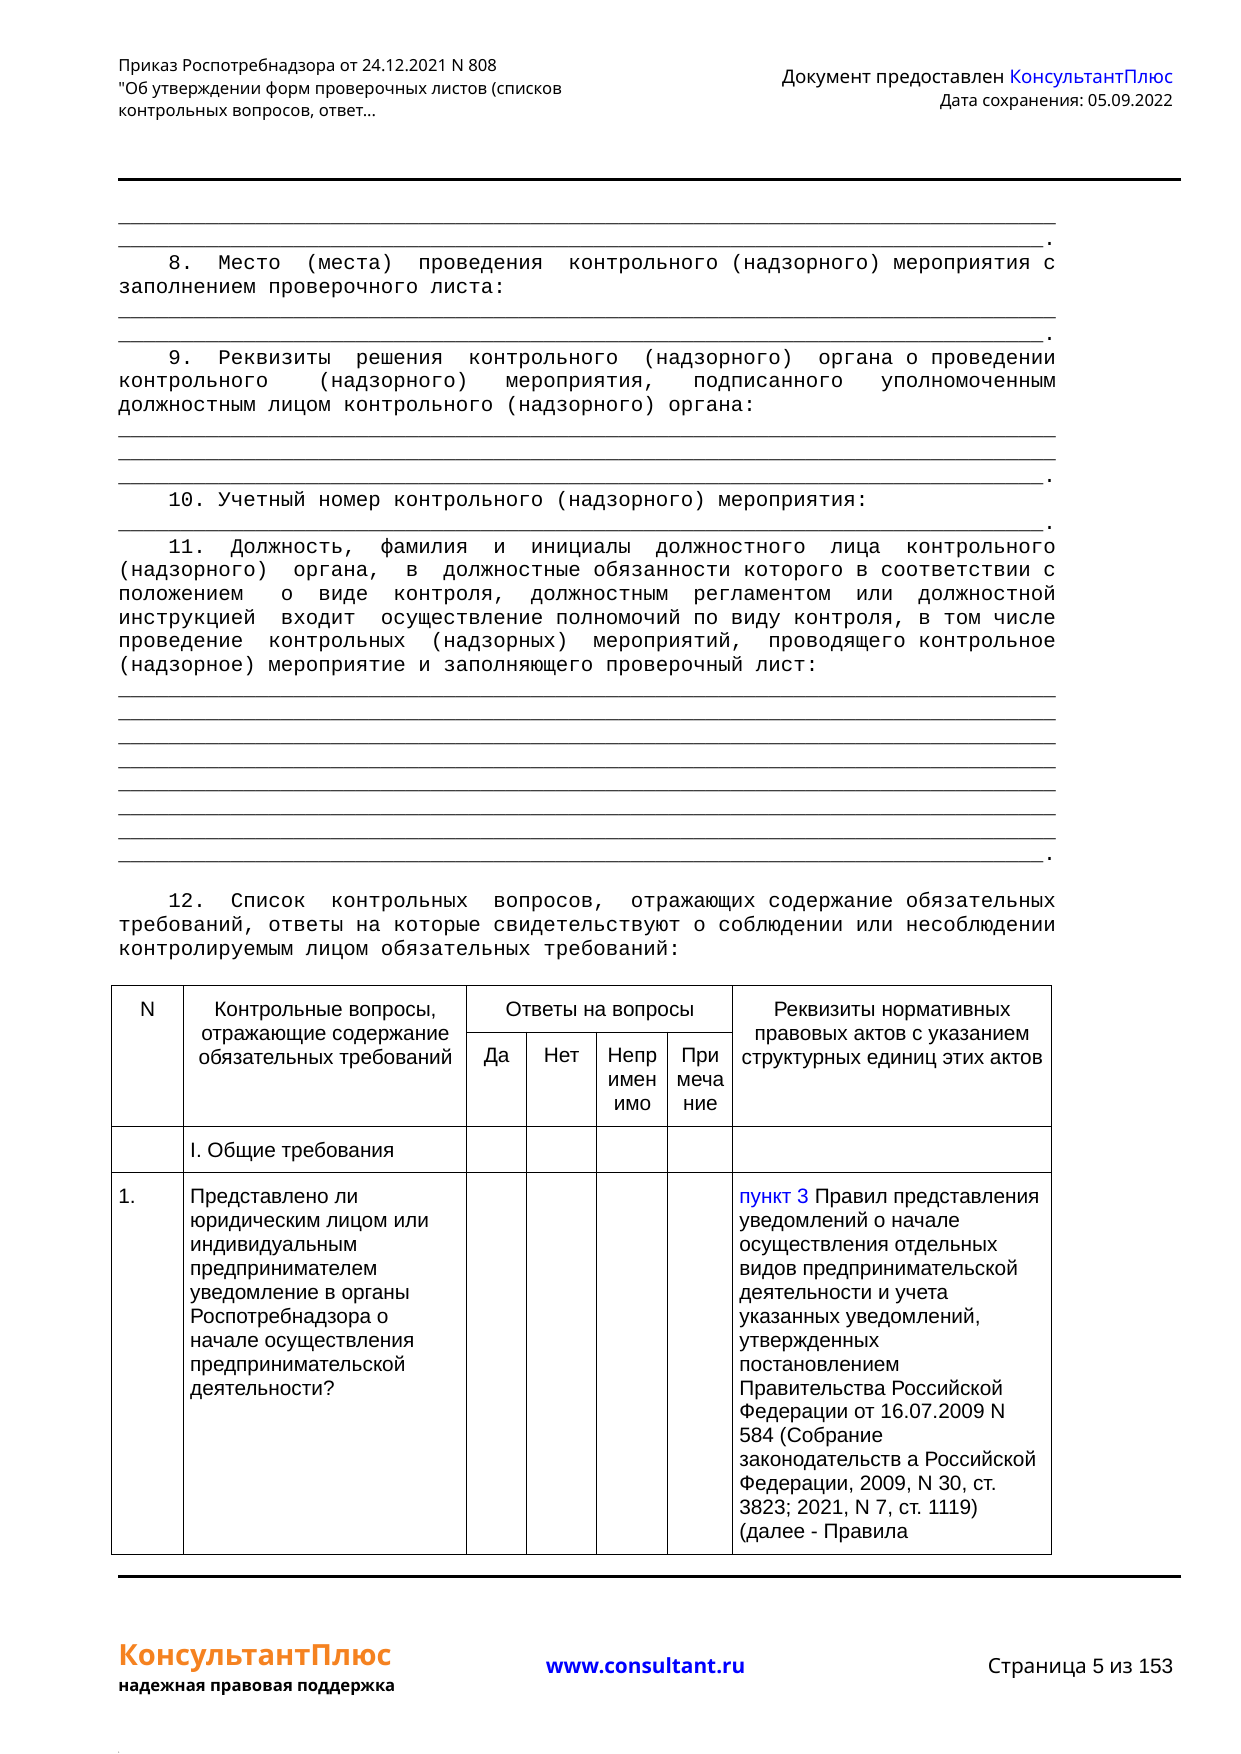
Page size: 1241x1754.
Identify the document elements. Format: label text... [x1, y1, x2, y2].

table_header Реквизиты нормативных правовых актов с указанием структурных единиц этих актов [733, 986, 1051, 1126]
text ___________________________________________________________________________ [118, 418, 1181, 441]
table_cell [733, 1127, 1051, 1172]
table_cell [668, 1173, 732, 1554]
table_cell [527, 1127, 596, 1172]
text __________________________________________________________________________. [118, 323, 1181, 347]
text __________________________________________________________________________. [118, 512, 1181, 536]
text ___________________________________________________________________________ [118, 701, 1181, 725]
table_cell Да [467, 1033, 526, 1126]
text заполнением проверочного листа: [118, 276, 1181, 299]
table_cell Нет [527, 1033, 596, 1126]
text контрольного (надзорного) мероприятия, подписанного уполномоченным [118, 370, 1181, 394]
text (надзорного) органа, в должностные обязанности которого в соответствии с [118, 559, 1181, 583]
text ___________________________________________________________________________ [118, 441, 1181, 465]
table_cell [733, 1173, 1051, 1554]
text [118, 205, 1181, 228]
text ___________________________________________________________________________ [118, 819, 1181, 843]
text ___________________________________________________________________________ [118, 772, 1181, 796]
table_cell [597, 1127, 667, 1172]
table_header N [112, 986, 183, 1126]
table_cell [527, 1173, 596, 1554]
text __________________________________________________________________________. [118, 843, 1181, 867]
table_cell Неприменимо [597, 1033, 667, 1126]
text 12. Список контрольных вопросов, отражающих содержание обязательных [118, 891, 1181, 914]
text 9. Реквизиты решения контрольного (надзорного) органа о проведении [118, 347, 1181, 370]
table_cell 1. [112, 1173, 183, 1554]
text ___________________________________________________________________________ [118, 725, 1181, 749]
text ___________________________________________________________________________ [118, 749, 1181, 772]
text требований, ответы на которые свидетельствуют о соблюдении или несоблюдении [118, 914, 1181, 938]
table_cell Примечание [668, 1033, 732, 1126]
text 10. Учетный номер контрольного (надзорного) мероприятия: [118, 488, 1181, 512]
text ___________________________________________________________________________ [118, 796, 1181, 819]
text __________________________________________________________________________. [118, 465, 1181, 488]
text (надзорное) мероприятие и заполняющего проверочный лист: [118, 654, 1181, 678]
text проведение контрольных (надзорных) мероприятий, проводящего контрольное [118, 630, 1181, 654]
text должностным лицом контрольного (надзорного) органа: [118, 394, 1181, 418]
text __________________________________________________________________________. [118, 228, 1181, 252]
text инструкцией входит осуществление полномочий по виду контроля, в том числе [118, 607, 1181, 630]
table_cell [597, 1173, 667, 1554]
table_cell [112, 1127, 183, 1172]
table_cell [184, 1173, 466, 1554]
text 11. Должность, фамилия и инициалы должностного лица контрольного [118, 536, 1181, 559]
text положением о виде контроля, должностным регламентом или должностной [118, 583, 1181, 607]
table_cell [467, 1127, 526, 1172]
table_cell [467, 1173, 526, 1554]
table_header Контрольные вопросы, отражающие содержание обязательных требований [184, 986, 466, 1126]
text ___________________________________________________________________________ [118, 678, 1181, 701]
text ___________________________________________________________________________ [118, 299, 1181, 323]
table_cell [668, 1127, 732, 1172]
table_cell I. Общие требования [184, 1127, 466, 1172]
table_header Ответы на вопросы [467, 986, 732, 1032]
text контролируемым лицом обязательных требований: [118, 938, 1181, 961]
text 8. Место (места) проведения контрольного (надзорного) мероприятия с [118, 252, 1181, 276]
